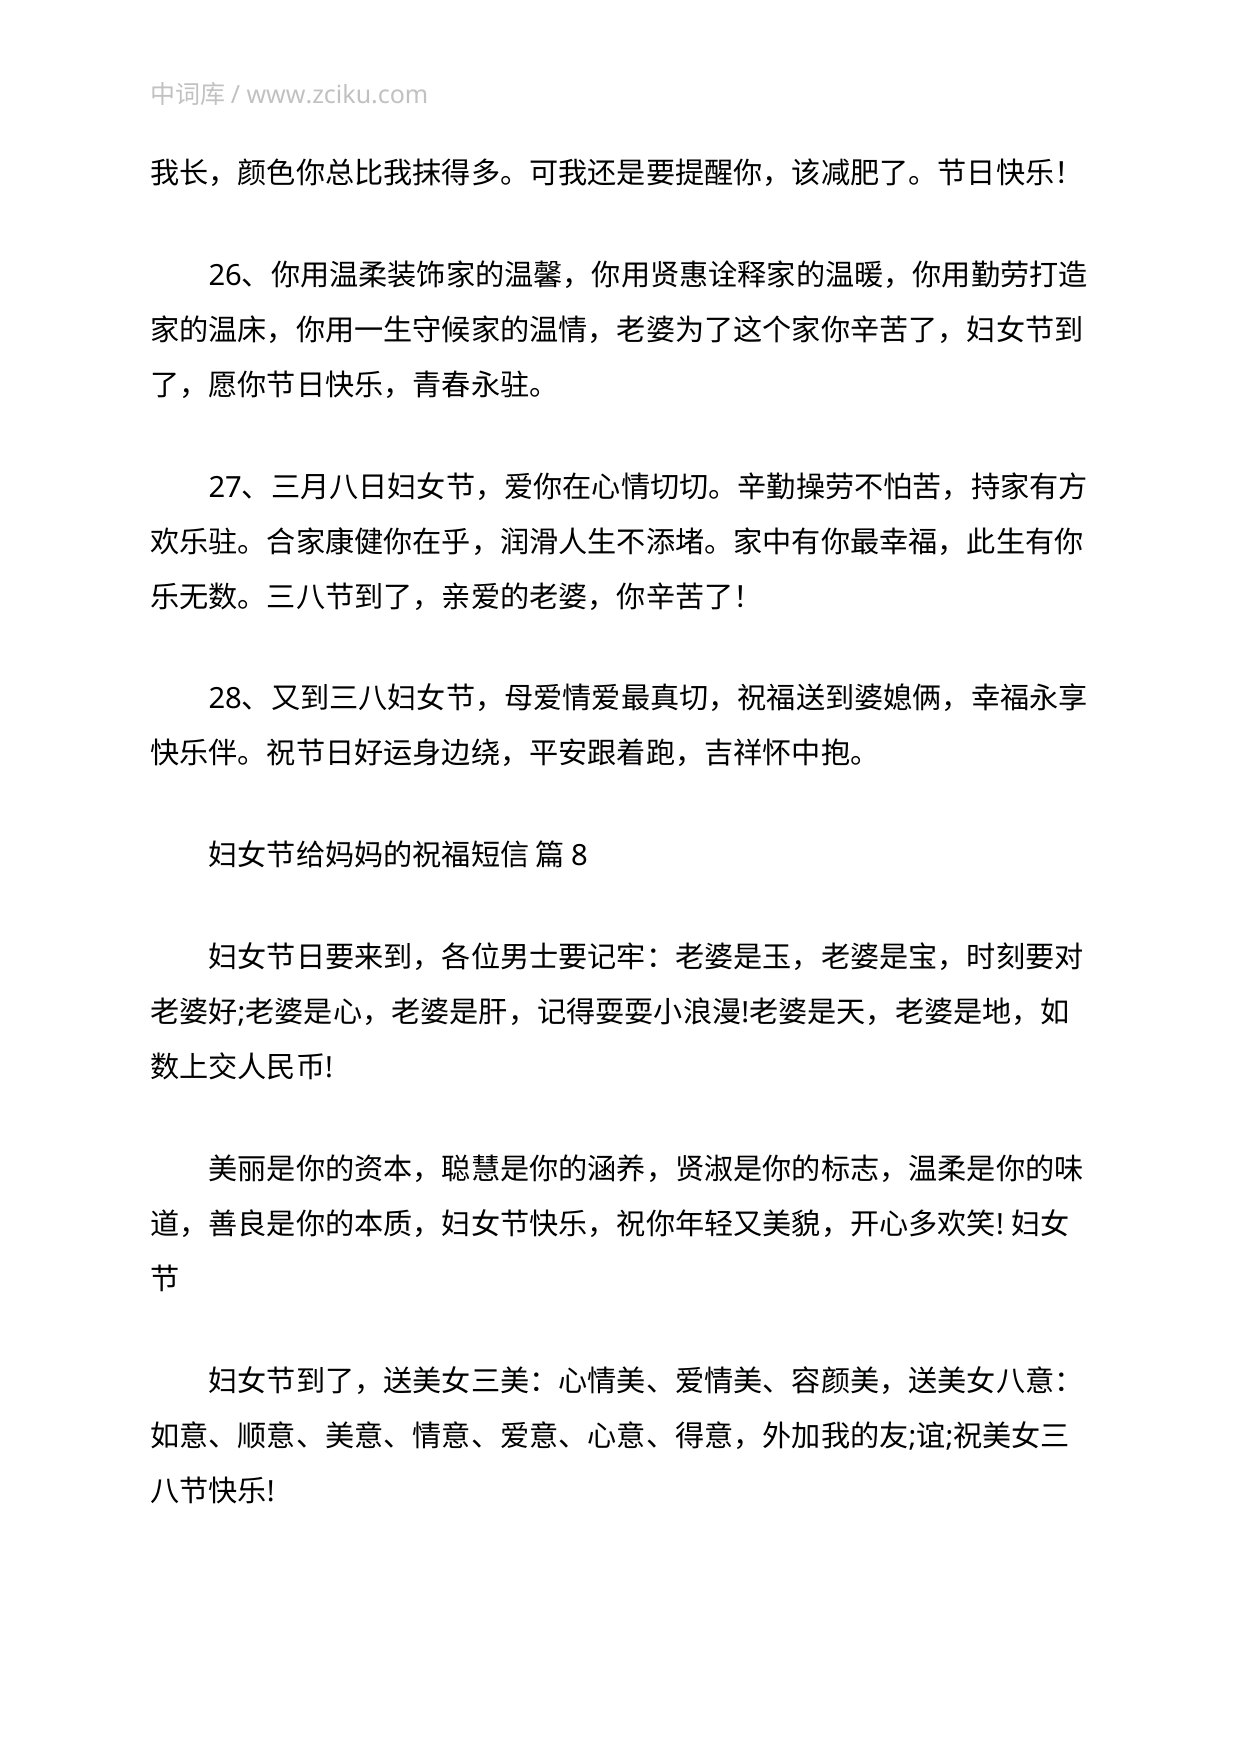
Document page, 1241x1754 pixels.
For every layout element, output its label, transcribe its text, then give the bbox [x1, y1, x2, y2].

text 27、三月八日妇女节，爱你在心情切切。辛勤操劳不怕苦，持家有方欢乐驻。合家康健你在乎，润滑人生不添堵。家中有你最幸福，此生有你乐无数。三八节到了，亲爱的老婆，你辛苦了！ [150, 463, 1090, 616]
text 26、你用温柔装饰家的温馨，你用贤惠诠释家的温暖，你用勤劳打造家的温床，你用一生守候家的温情，老婆为了这个家你辛苦了，妇女节到了，愿你节日快乐，青春永驻。 [150, 252, 1090, 404]
text 28、又到三八妇女节，母爱情爱最真切，祝福送到婆媳俩，幸福永享快乐伴。祝节日好运身边绕，平安跟着跑，吉祥怀中抱。 [150, 675, 1090, 772]
text 妇女节日要来到，各位男士要记牢：老婆是玉，老婆是宝，时刻要对老婆好;老婆是心，老婆是肝，记得耍耍小浪漫!老婆是天，老婆是地，如数上交人民币! [150, 934, 1090, 1086]
text 美丽是你的资本，聪慧是你的涵养，贤淑是你的标志，温柔是你的味道，善良是你的本质，妇女节快乐，祝你年轻又美貌，开心多欢笑! 妇女节 [150, 1146, 1090, 1298]
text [150, 150, 1090, 192]
text 妇女节给妈妈的祝福短信 篇8 [150, 832, 1090, 874]
text 妇女节到了，送美女三美：心情美、爱情美、容颜美，送美女八意：如意、顺意、美意、情意、爱意、心意、得意，外加我的友;谊;祝美女三八节快乐! [150, 1357, 1090, 1510]
